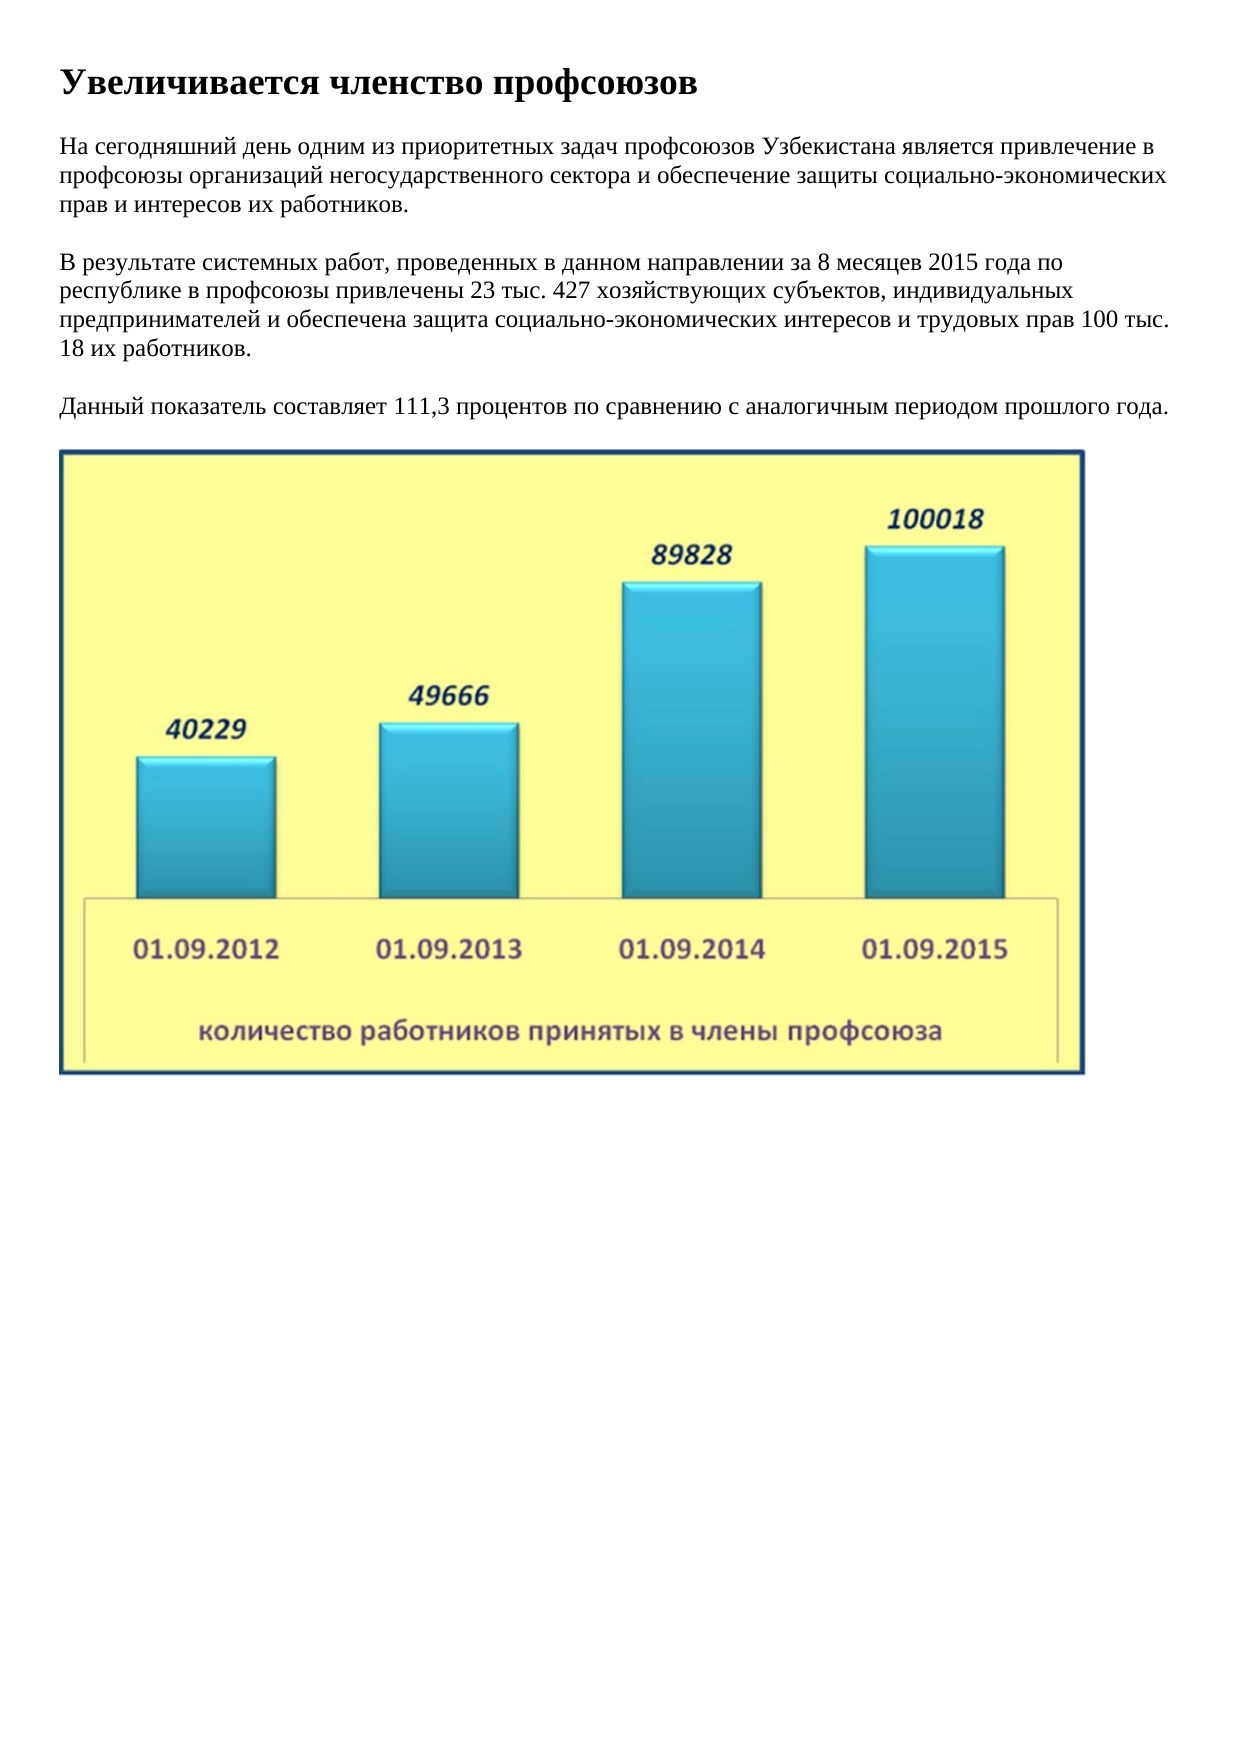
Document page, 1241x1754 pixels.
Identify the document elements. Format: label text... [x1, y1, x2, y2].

text Данный показатель составляет 111,3 процентов по сравнению с аналогичным периодом прошлого года. [59, 391, 1181, 420]
text В результате системных работ, проведенных в данном направлении за 8 месяцев 2015 года по республике в профсоюзы привлечены 23 тыс. 427 хозяйствующих субъектов, индивидуальных предпринимателей и обеспечена защита социально-экономических интересов и трудовых прав 100 тыс. 18 их работников. [59, 247, 1181, 362]
picture [59, 448, 1087, 1078]
text На сегодняшний день одним из приоритетных задач профсоюзов Узбекистана является привлечение в профсоюзы организаций негосударственного сектора и обеспечение защиты социально-экономических прав и интересов их работников. [59, 131, 1181, 218]
text Увеличивается членство профсоюзов [59, 59, 1181, 102]
